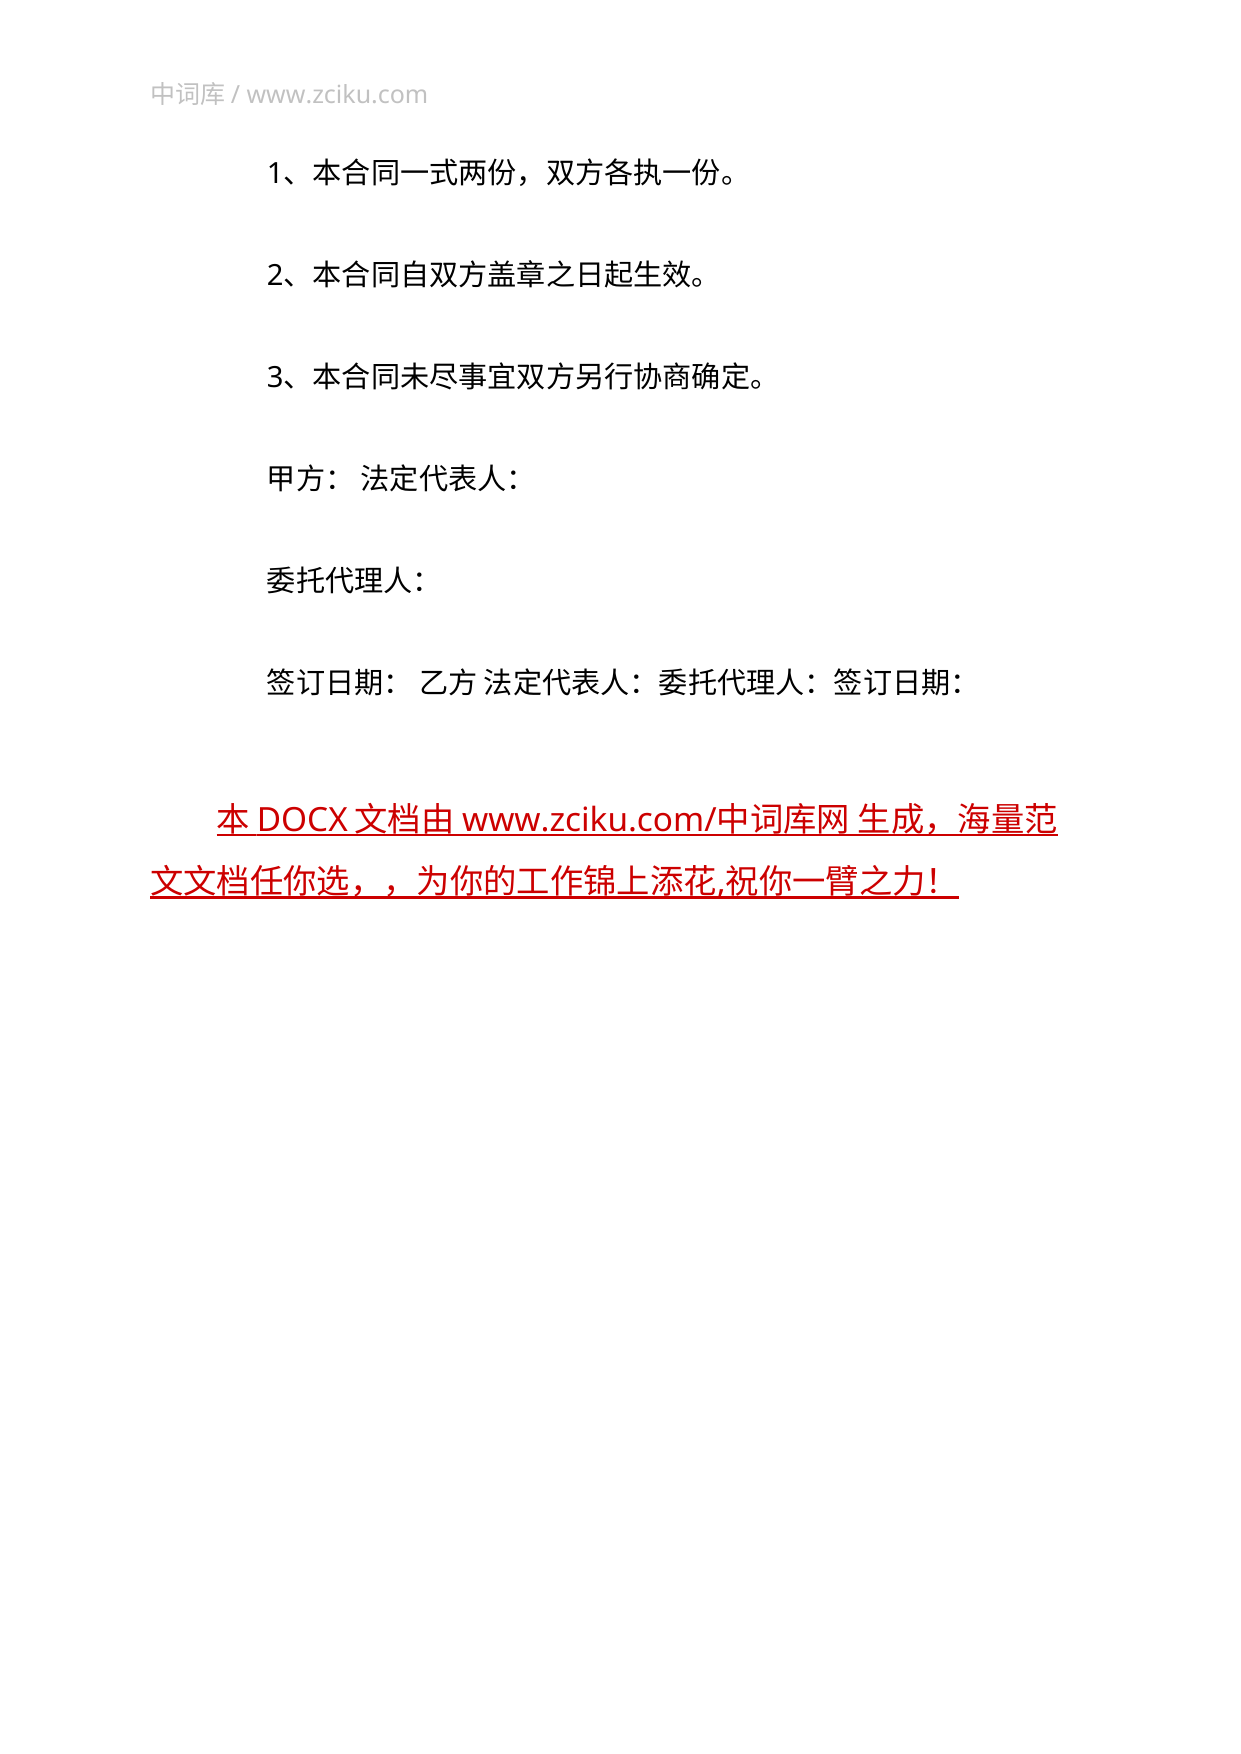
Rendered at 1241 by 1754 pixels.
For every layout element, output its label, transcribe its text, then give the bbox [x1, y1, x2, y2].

text 签订日期： 乙方 法定代表人：委托代理人：签订日期： [150, 659, 1090, 702]
text 3、本合同未尽事宜双方另行协商确定。 [150, 354, 1090, 396]
text 1、本合同一式两份，双方各执一份。 [150, 150, 1090, 192]
text 2、本合同自双方盖章之日起生效。 [150, 252, 1090, 294]
text 委托代理人： [150, 558, 1090, 600]
text 甲方： 法定代表人： [150, 456, 1090, 498]
text 本DOCX文档由 www.zciku.com/中词库网 生成，海量范文文档任你选，，为你的工作锦上添花,祝你一臂之力！ [150, 792, 1090, 904]
